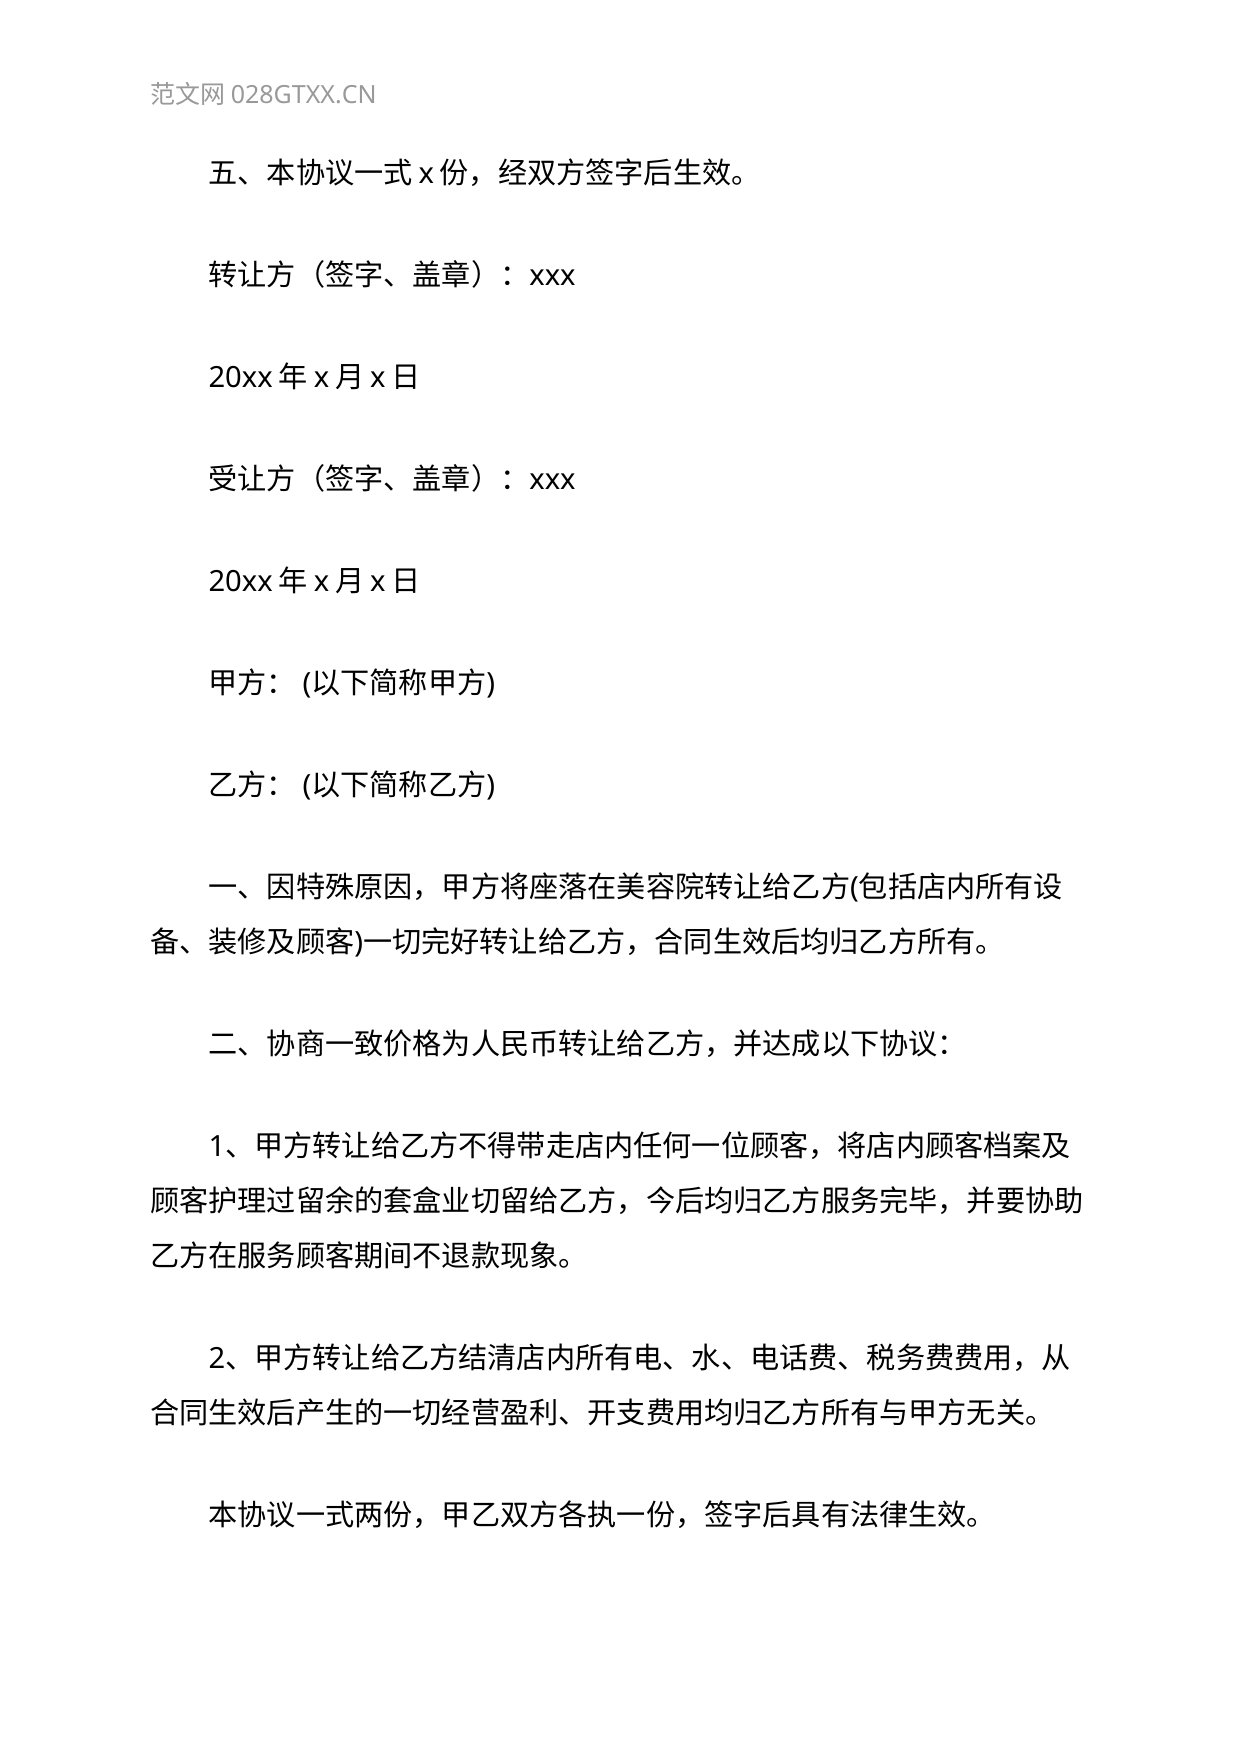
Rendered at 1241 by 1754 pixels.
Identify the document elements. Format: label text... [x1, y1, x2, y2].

text 20xx年x月x日 [150, 558, 1090, 600]
text 乙方： (以下简称乙方) [150, 762, 1090, 804]
text 二、协商一致价格为人民币转让给乙方，并达成以下协议： [150, 1021, 1090, 1063]
text 五、本协议一式x份，经双方签字后生效。 [150, 150, 1090, 192]
text 本协议一式两份，甲乙双方各执一份，签字后具有法律生效。 [150, 1491, 1090, 1533]
text 甲方： (以下简称甲方) [150, 660, 1090, 702]
text 一、因特殊原因，甲方将座落在美容院转让给乙方(包括店内所有设备、装修及顾客)一切完好转让给乙方，合同生效后均归乙方所有。 [150, 864, 1090, 961]
text 受让方（签字、盖章）：xxx [150, 456, 1090, 498]
text 20xx年x月x日 [150, 354, 1090, 396]
text 1、甲方转让给乙方不得带走店内任何一位顾客，将店内顾客档案及顾客护理过留余的套盒业切留给乙方，今后均归乙方服务完毕，并要协助乙方在服务顾客期间不退款现象。 [150, 1123, 1090, 1275]
text 2、甲方转让给乙方结清店内所有电、水、电话费、税务费费用，从合同生效后产生的一切经营盈利、开支费用均归乙方所有与甲方无关。 [150, 1334, 1090, 1432]
text 转让方（签字、盖章）：xxx [150, 252, 1090, 294]
